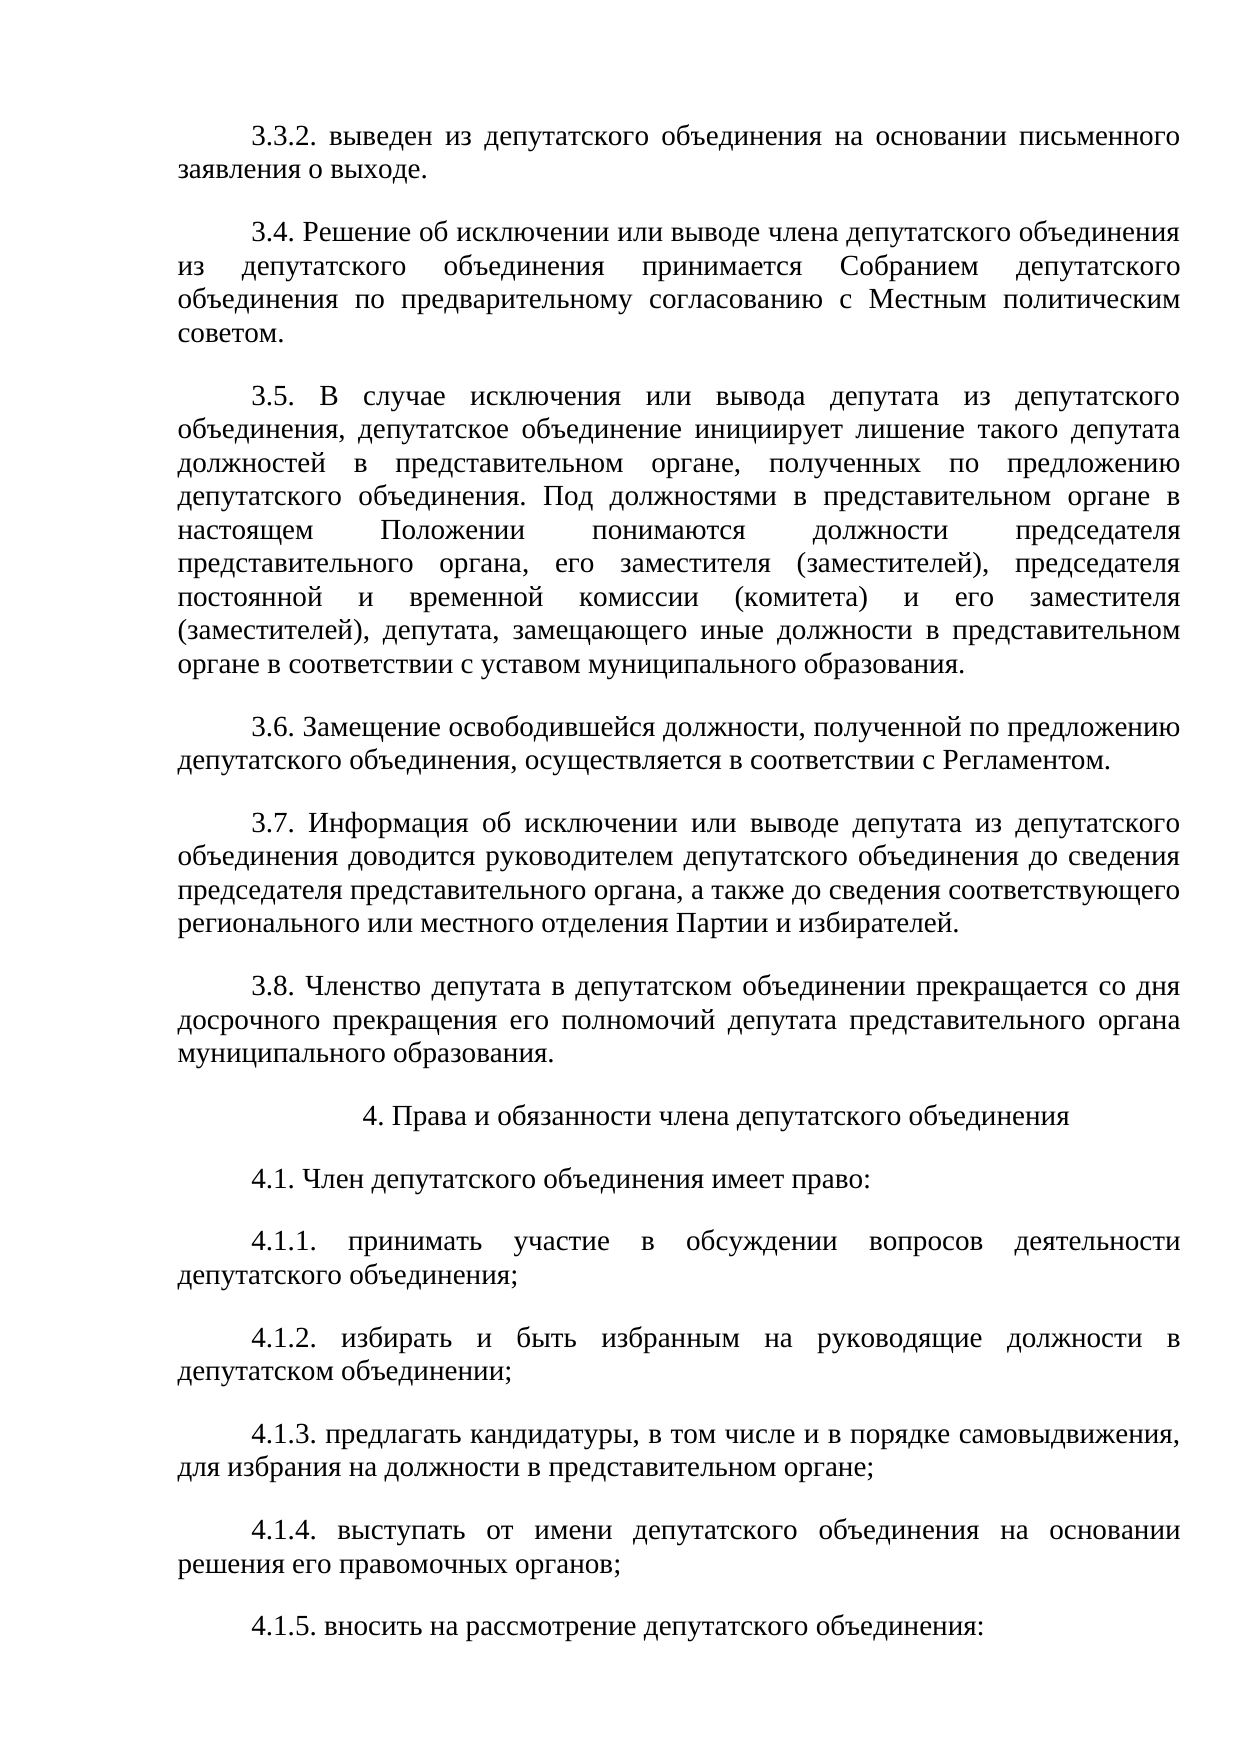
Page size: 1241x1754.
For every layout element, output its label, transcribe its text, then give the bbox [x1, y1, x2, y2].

text 3.6. Замещение освободившейся должности, полученной по предложению депутатского объединения, осуществляется в соответствии с Регламентом. [177, 709, 1181, 776]
text 4.1.1. принимать участие в обсуждении вопросов деятельности депутатского объединения; [177, 1223, 1181, 1291]
text 3.5. В случае исключения или вывода депутата из депутатского объединения, депутатское объединение инициирует лишение такого депутата должностей в представительном органе, полученных по предложению депутатского объединения. Под должностями в представительном органе в настоящем Положении понимаются должности председателя представительного органа, его заместителя (заместителей), председателя постоянной и временной комиссии (комитета) и его заместителя (заместителей), депутата, замещающего иные должности в представительном органе в соответствии с уставом муниципального образования. [177, 378, 1181, 679]
text 4. Права и обязанности члена депутатского объединения [177, 1098, 1181, 1132]
text 4.1.2. избирать и быть избранным на руководящие должности в депутатском объединении; [177, 1320, 1181, 1387]
text 4.1.5. вносить на рассмотрение депутатского объединения: [177, 1608, 1181, 1642]
text 3.3.2. выведен из депутатского объединения на основании письменного заявления о выходе. [177, 118, 1181, 185]
text 3.8. Членство депутата в депутатском объединении прекращается со дня досрочного прекращения его полномочий депутата представительного органа муниципального образования. [177, 968, 1181, 1069]
text 3.7. Информация об исключении или выводе депутата из депутатского объединения доводится руководителем депутатского объединения до сведения председателя представительного органа, а также до сведения соответствующего регионального или местного отделения Партии и избирателей. [177, 805, 1181, 939]
text 4.1.3. предлагать кандидатуры, в том числе и в порядке самовыдвижения, для избрания на должности в представительном органе; [177, 1416, 1181, 1483]
text 4.1.4. выступать от имени депутатского объединения на основании решения его правомочных органов; [177, 1512, 1181, 1579]
text 4.1. Член депутатского объединения имеет право: [177, 1161, 1181, 1194]
text 3.4. Решение об исключении или выводе члена депутатского объединения из депутатского объединения принимается Собранием депутатского объединения по предварительному согласованию с Местным политическим советом. [177, 214, 1181, 348]
